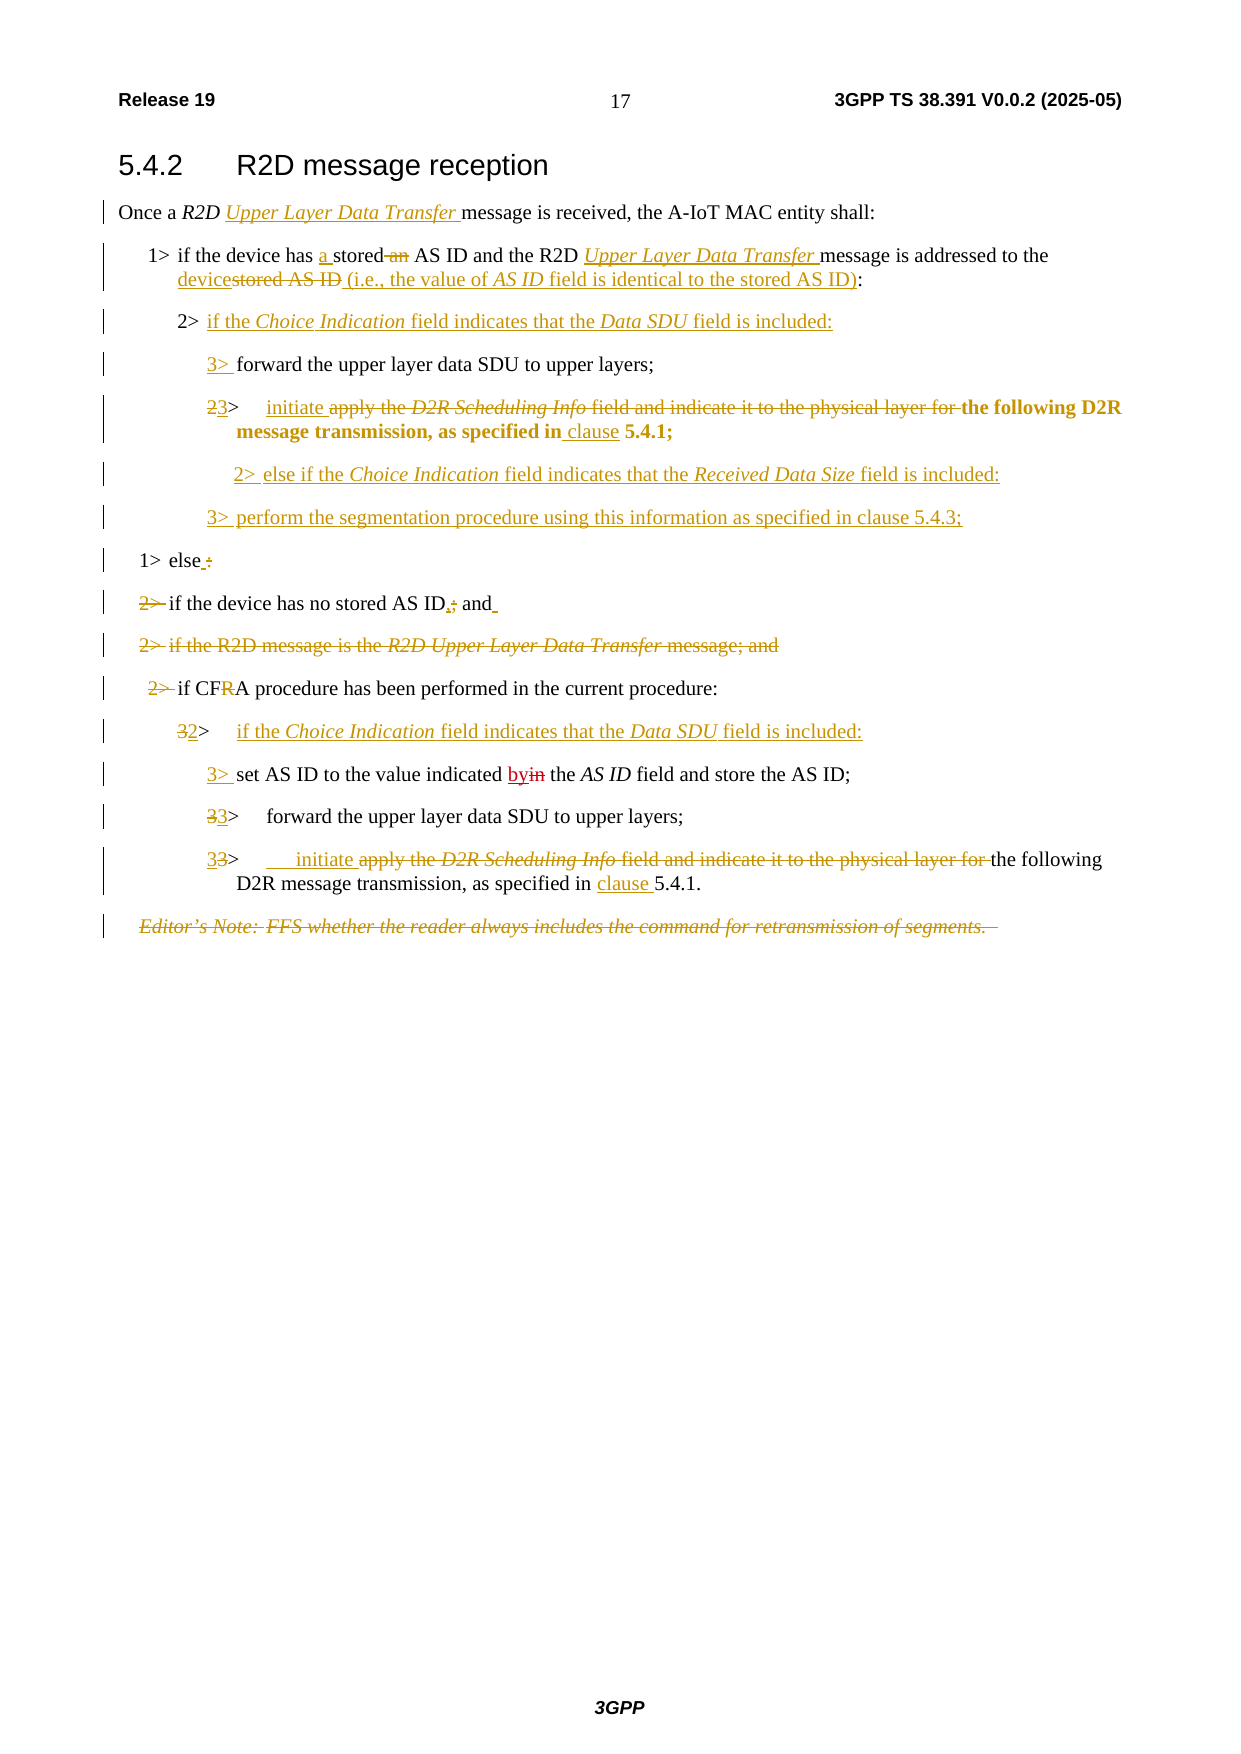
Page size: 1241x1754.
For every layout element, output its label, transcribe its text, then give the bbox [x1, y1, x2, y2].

text > the following D2R message transmission, as specified in 5.4.1; [207, 395, 1122, 443]
text Once a R2D message is received, the A-IoT MAC entity shall: [118, 200, 1122, 224]
text if the device has no stored AS ID and [139, 590, 1101, 614]
text > forward the upper layer data SDU to upper layers; [207, 804, 1122, 828]
text set AS ID to the value indicated the AS ID field and store the AS ID; [207, 762, 1122, 786]
text forward the upper layer data SDU to upper layers; [207, 352, 1122, 376]
text > the following D2R message transmission, as specified in 5.4.1. [207, 847, 1122, 895]
text 1> if the device has stored AS ID and the R2D message is addressed to the : [148, 243, 1122, 291]
subtitle 5.4.2 R2D message reception [118, 147, 1122, 181]
text > [177, 719, 1122, 743]
text 2> [177, 309, 1122, 333]
text if CFA procedure has been performed in the current procedure: [148, 676, 1122, 700]
text 1> else [139, 548, 1101, 572]
